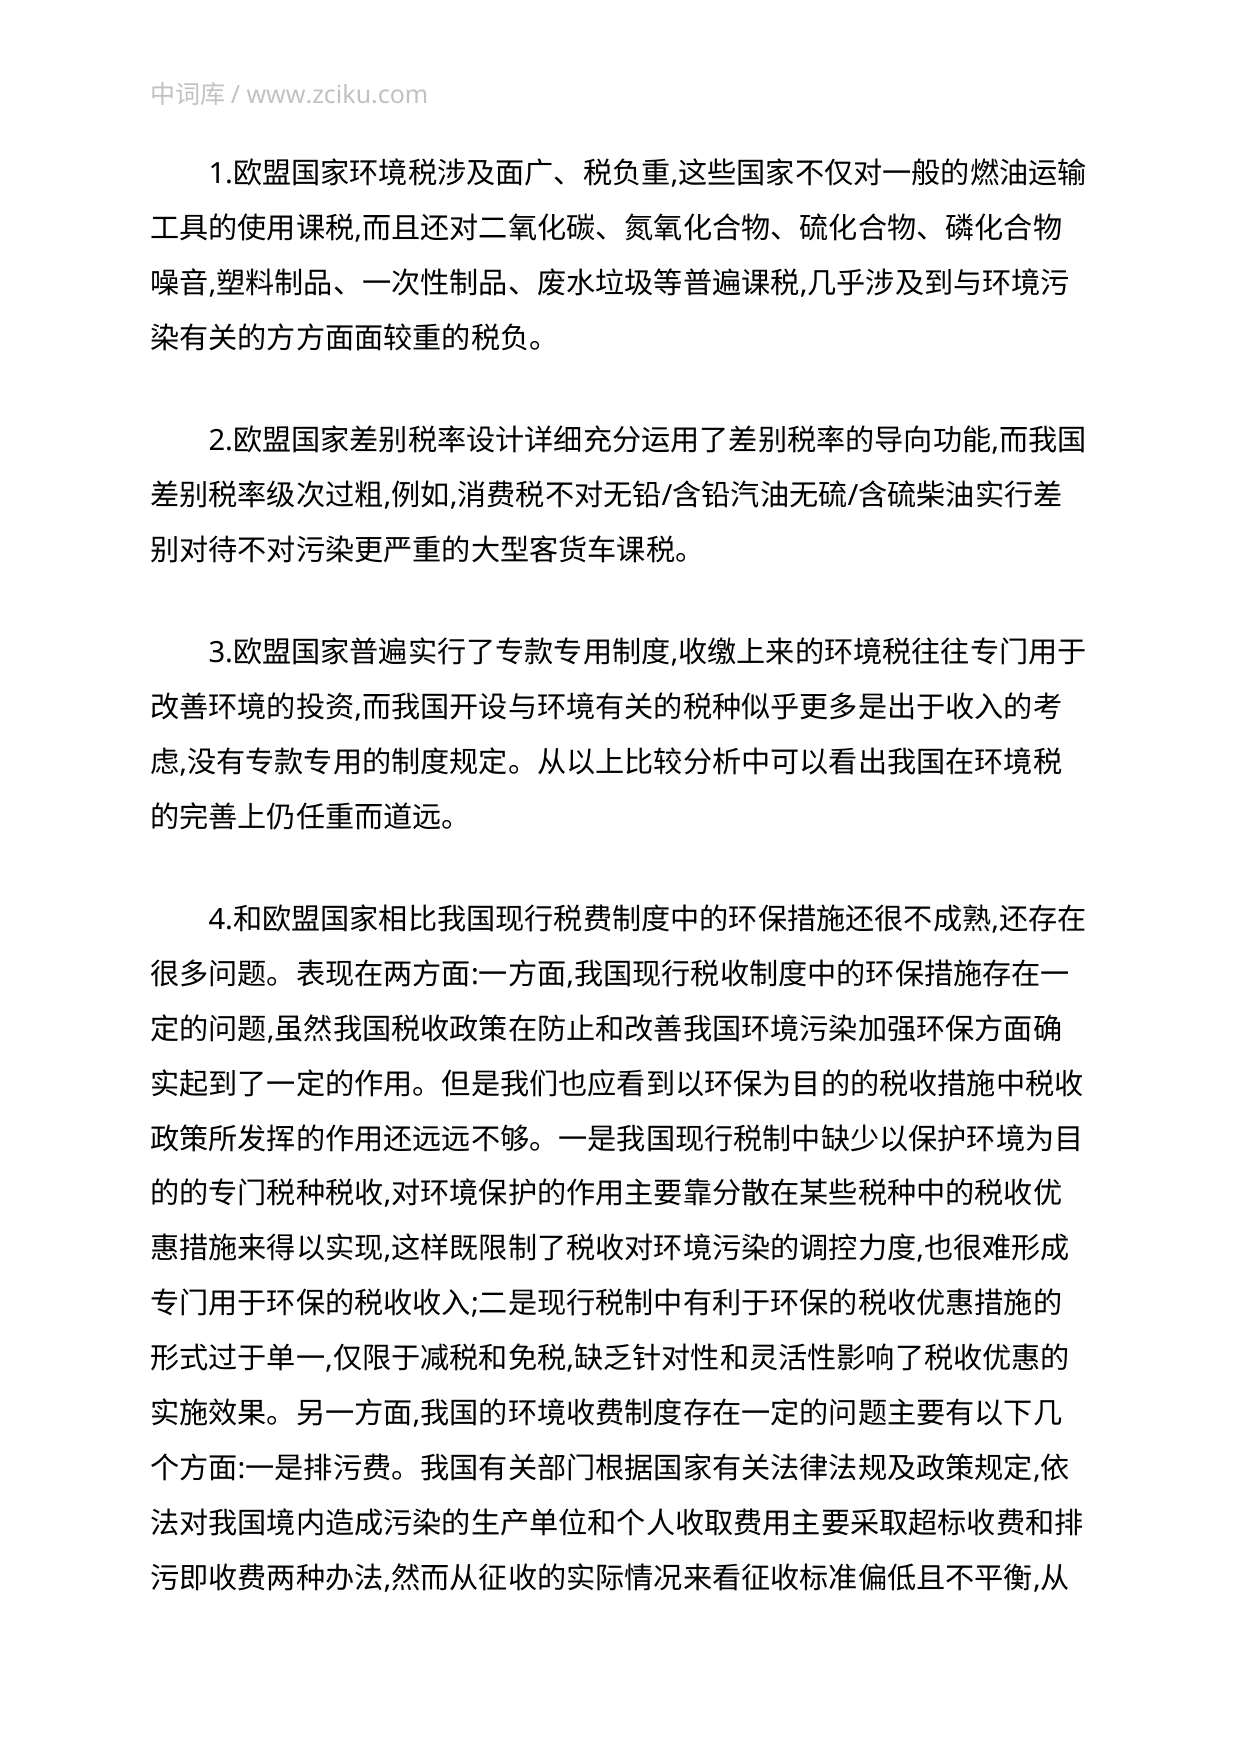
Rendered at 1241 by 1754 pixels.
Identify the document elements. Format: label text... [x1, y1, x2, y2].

text 1.欧盟国家环境税涉及面广、税负重,这些国家不仅对一般的燃油运输工具的使用课税,而且还对二氧化碳、氮氧化合物、硫化合物、磷化合物噪音,塑料制品、一次性制品、废水垃圾等普遍课税,几乎涉及到与环境污染有关的方方面面较重的税负。 [150, 150, 1090, 357]
text 2.欧盟国家差别税率设计详细充分运用了差别税率的导向功能,而我国差别税率级次过粗,例如,消费税不对无铅/含铅汽油无硫/含硫柴油实行差别对待不对污染更严重的大型客货车课税。 [150, 417, 1090, 569]
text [150, 895, 1090, 1597]
text 3.欧盟国家普遍实行了专款专用制度,收缴上来的环境税往往专门用于改善环境的投资,而我国开设与环境有关的税种似乎更多是出于收入的考虑,没有专款专用的制度规定。从以上比较分析中可以看出我国在环境税的完善上仍任重而道远。 [150, 628, 1090, 836]
